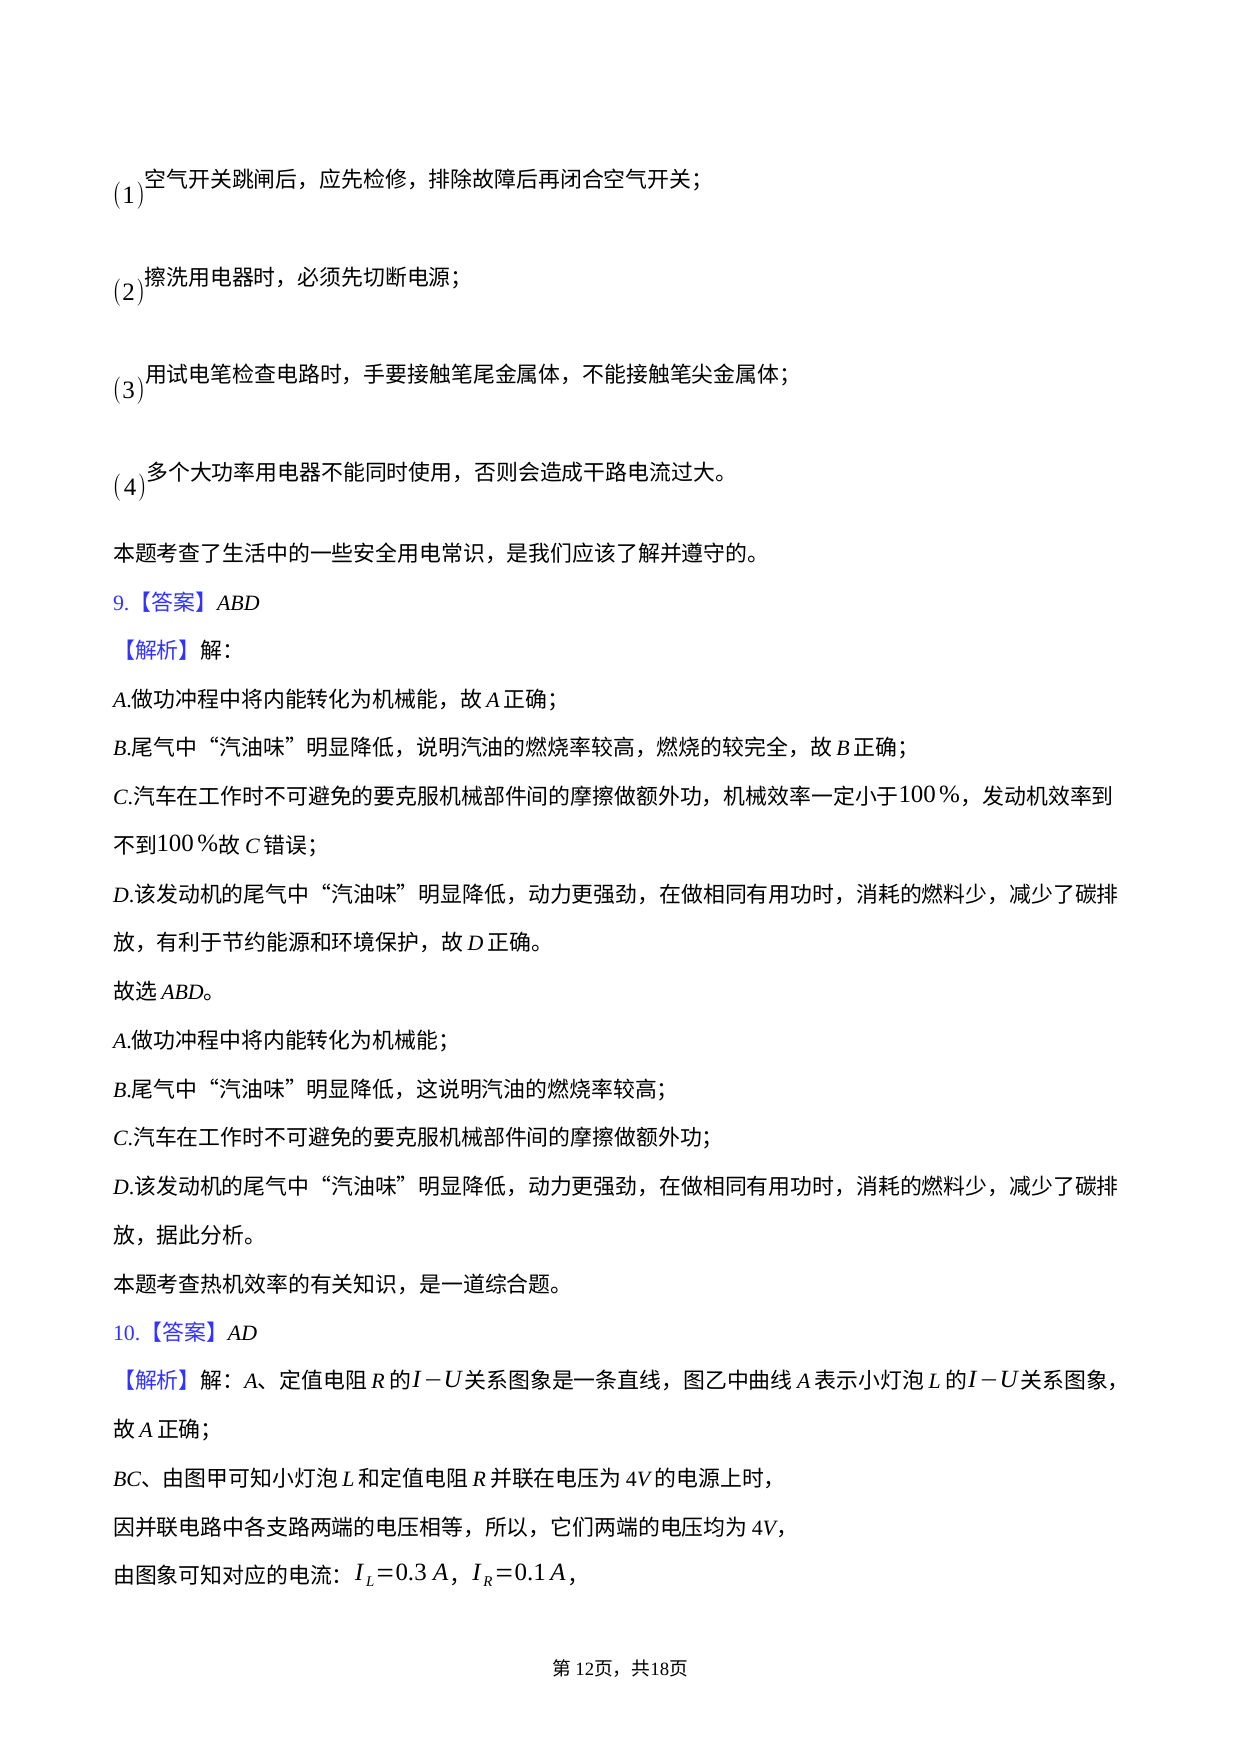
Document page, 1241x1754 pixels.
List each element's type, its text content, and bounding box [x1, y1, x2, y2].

text 10.【答案】AD [113, 1314, 1127, 1347]
text 9.【答案】ABD [113, 584, 1127, 617]
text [113, 1363, 1127, 1590]
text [113, 162, 1127, 568]
text 【解析】解： A.做功冲程中将内能转化为机械能，故A正确； B.尾气中“汽油味”明显降低，说明汽油的燃烧率较高，燃烧的较完全，故B正确； C.汽车在工作时不可避免的要克服机械部件间的摩擦做额外功，机械效率一定小于，发动机效率到不到故C错误； D.该发动机的尾气中“汽油味”明显降低，动力更强劲，在做相同有用功时，消耗的燃料少，减少了碳排放，有利于节约能源和环境保护，故D正确。 故选ABD。 A.做功冲程中将内能转化为机械能； B.尾气中“汽油味”明显降低，这说明汽油的燃烧率较高； C.汽车在工作时不可避免的要克服机械部件间的摩擦做额外功； D.该发动机的尾气中“汽油味”明显降低，动力更强劲，在做相同有用功时，消耗的燃料少，减少了碳排放，据此分析。 本题考查热机效率的有关知识，是一道综合题。 [113, 632, 1127, 1299]
